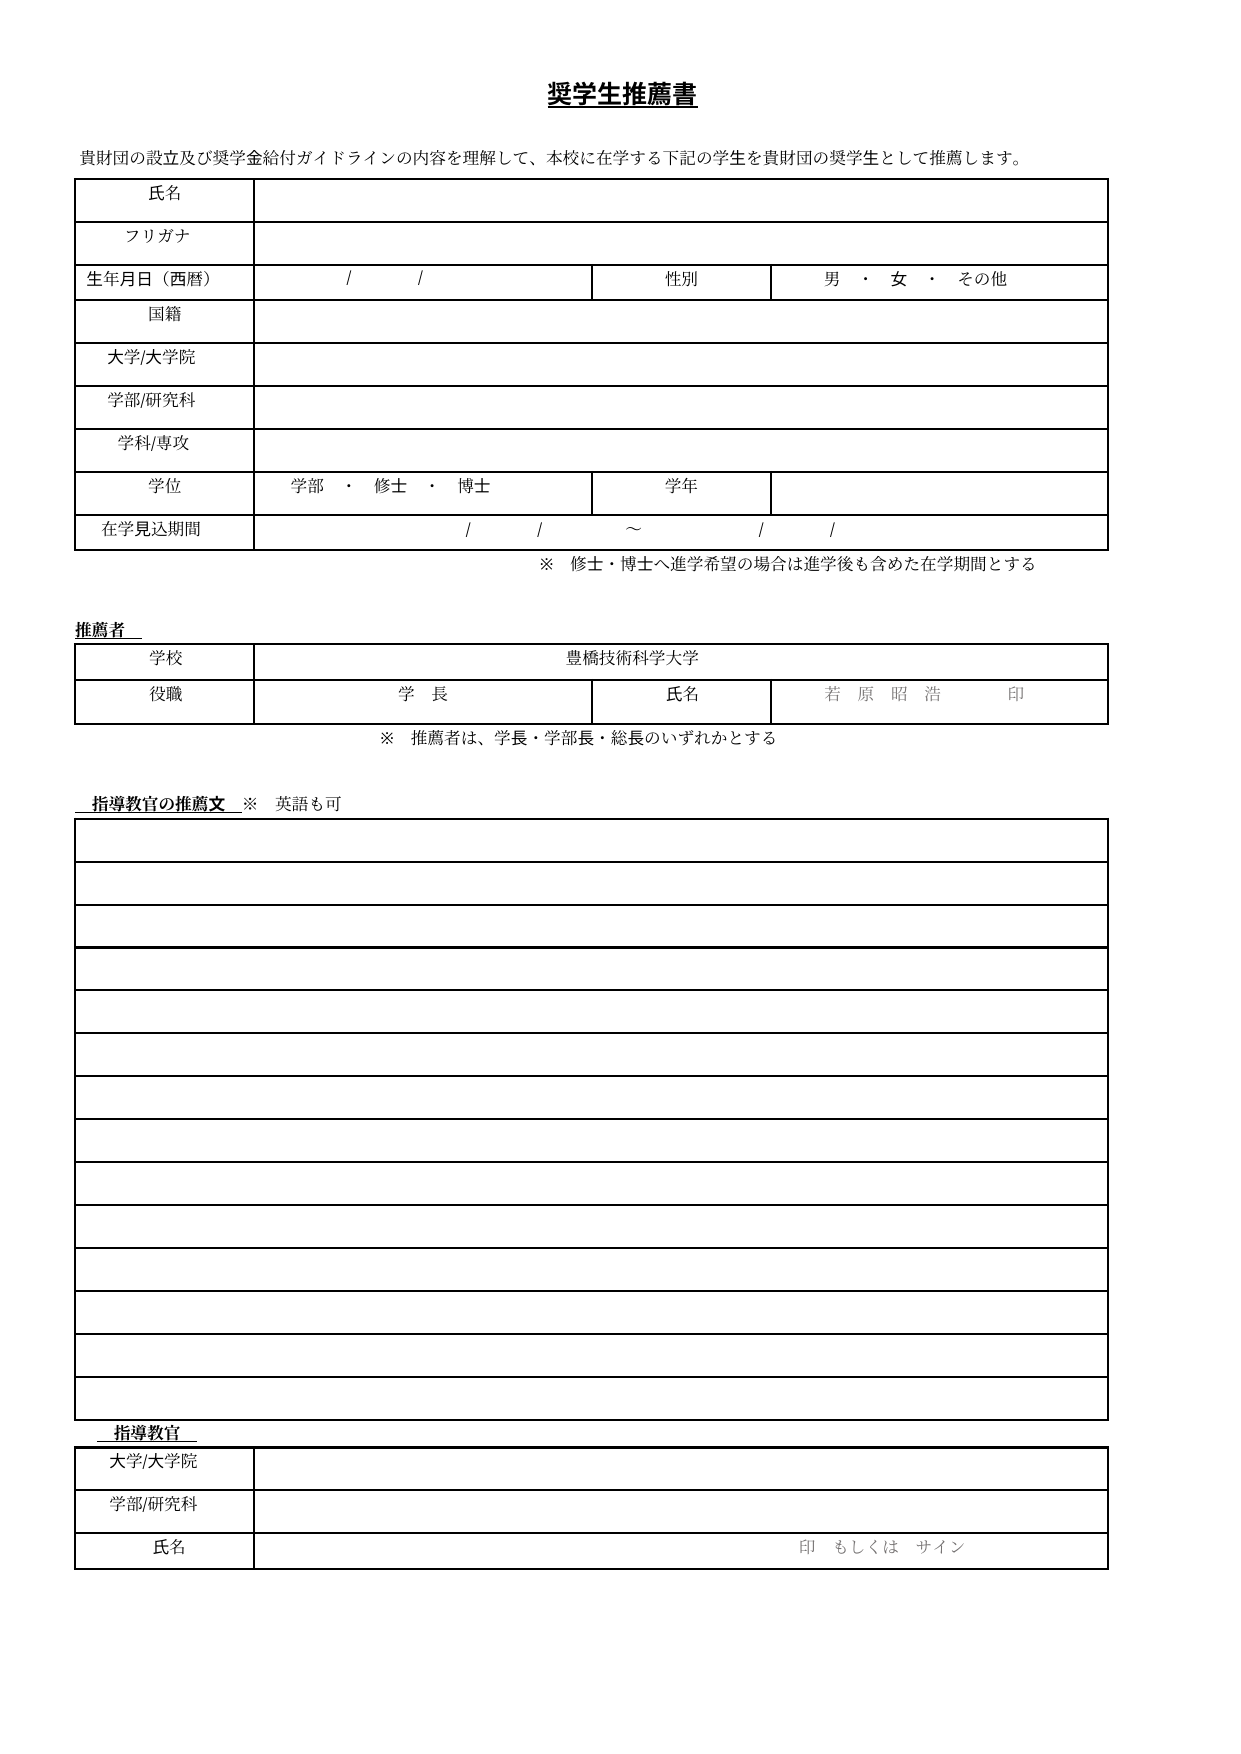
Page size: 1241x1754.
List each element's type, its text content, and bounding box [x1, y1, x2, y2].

table_header ⼤学/⼤学院 [76, 1449, 253, 1489]
table_cell 男 ・ ⼥ ・ その他 [772, 266, 1107, 299]
table_cell ⼤学/⼤学院 [76, 344, 253, 385]
table_cell ⽒名 [593, 681, 770, 723]
table_cell 学年 [593, 473, 770, 514]
table_header [255, 1449, 1107, 1489]
table_cell [76, 1034, 1107, 1075]
table_cell [772, 473, 1107, 514]
table_cell [76, 1077, 1107, 1118]
table_cell [76, 1335, 1107, 1376]
table_cell 学部 ・ 修⼠ ・ 博⼠ [255, 473, 591, 514]
table_header 学校 [76, 645, 253, 679]
table_cell 学科/専攻 [76, 430, 253, 471]
text 貴財団の設⽴及び奨学⾦給付ガイドラインの内容を理解して、本校に在学する下記の学⽣を貴財団の奨学⽣として推薦します。 [79, 145, 1165, 169]
table_header ⽒名 [76, 180, 253, 221]
table_cell / / [255, 266, 591, 299]
table_header 豊橋技術科学大学 [255, 645, 1107, 679]
text ※ 推薦者は、学⻑・学部⻑・総⻑のいずれかとする [75, 725, 1082, 749]
table_cell [76, 991, 1107, 1032]
table_cell [255, 1491, 1107, 1532]
table_cell [255, 387, 1107, 428]
table_cell 役職 [76, 681, 253, 723]
text 指導教官 [97, 1421, 1165, 1444]
table_cell [76, 1120, 1107, 1161]
table_cell 性別 [593, 266, 770, 299]
text 指導教官の推薦⽂ ※ 英語も可 [75, 791, 1165, 816]
table_cell 学位 [76, 473, 253, 514]
table_cell 学部/研究科 [76, 387, 253, 428]
table_cell 国籍 [76, 301, 253, 342]
table_cell 学部/研究科 [76, 1491, 253, 1532]
table_cell [76, 863, 1107, 903]
table_cell [76, 1206, 1107, 1247]
table_cell 若 原 昭 浩 印 [772, 681, 1107, 723]
table_cell [255, 301, 1107, 342]
table_header [76, 820, 1107, 861]
table_cell [76, 906, 1107, 946]
table_cell [255, 430, 1107, 471]
table_cell [255, 223, 1107, 264]
table_header [255, 180, 1107, 221]
table_cell フリガナ [76, 223, 253, 264]
table_cell [76, 1378, 1107, 1418]
text 奨学⽣推薦書 [79, 75, 1165, 111]
table_cell 印 もしくは サイン [255, 1534, 1107, 1568]
table_cell [255, 344, 1107, 385]
table_cell [76, 949, 1107, 989]
table_cell 在学⾒込期間 [76, 516, 253, 549]
table_cell ⽒名 [76, 1534, 253, 1568]
table_cell [76, 1163, 1107, 1204]
text 推薦者 [75, 617, 1165, 641]
table_cell ⽣年⽉⽇（⻄暦） [76, 266, 253, 299]
table_cell [76, 1249, 1107, 1290]
table_cell [76, 1292, 1107, 1333]
table_cell / / 〜 / / [255, 516, 1107, 549]
text ※ 修⼠・博⼠へ進学希望の場合は進学後も含めた在学期間とする [75, 551, 1036, 576]
table_cell 学 長 [255, 681, 591, 723]
